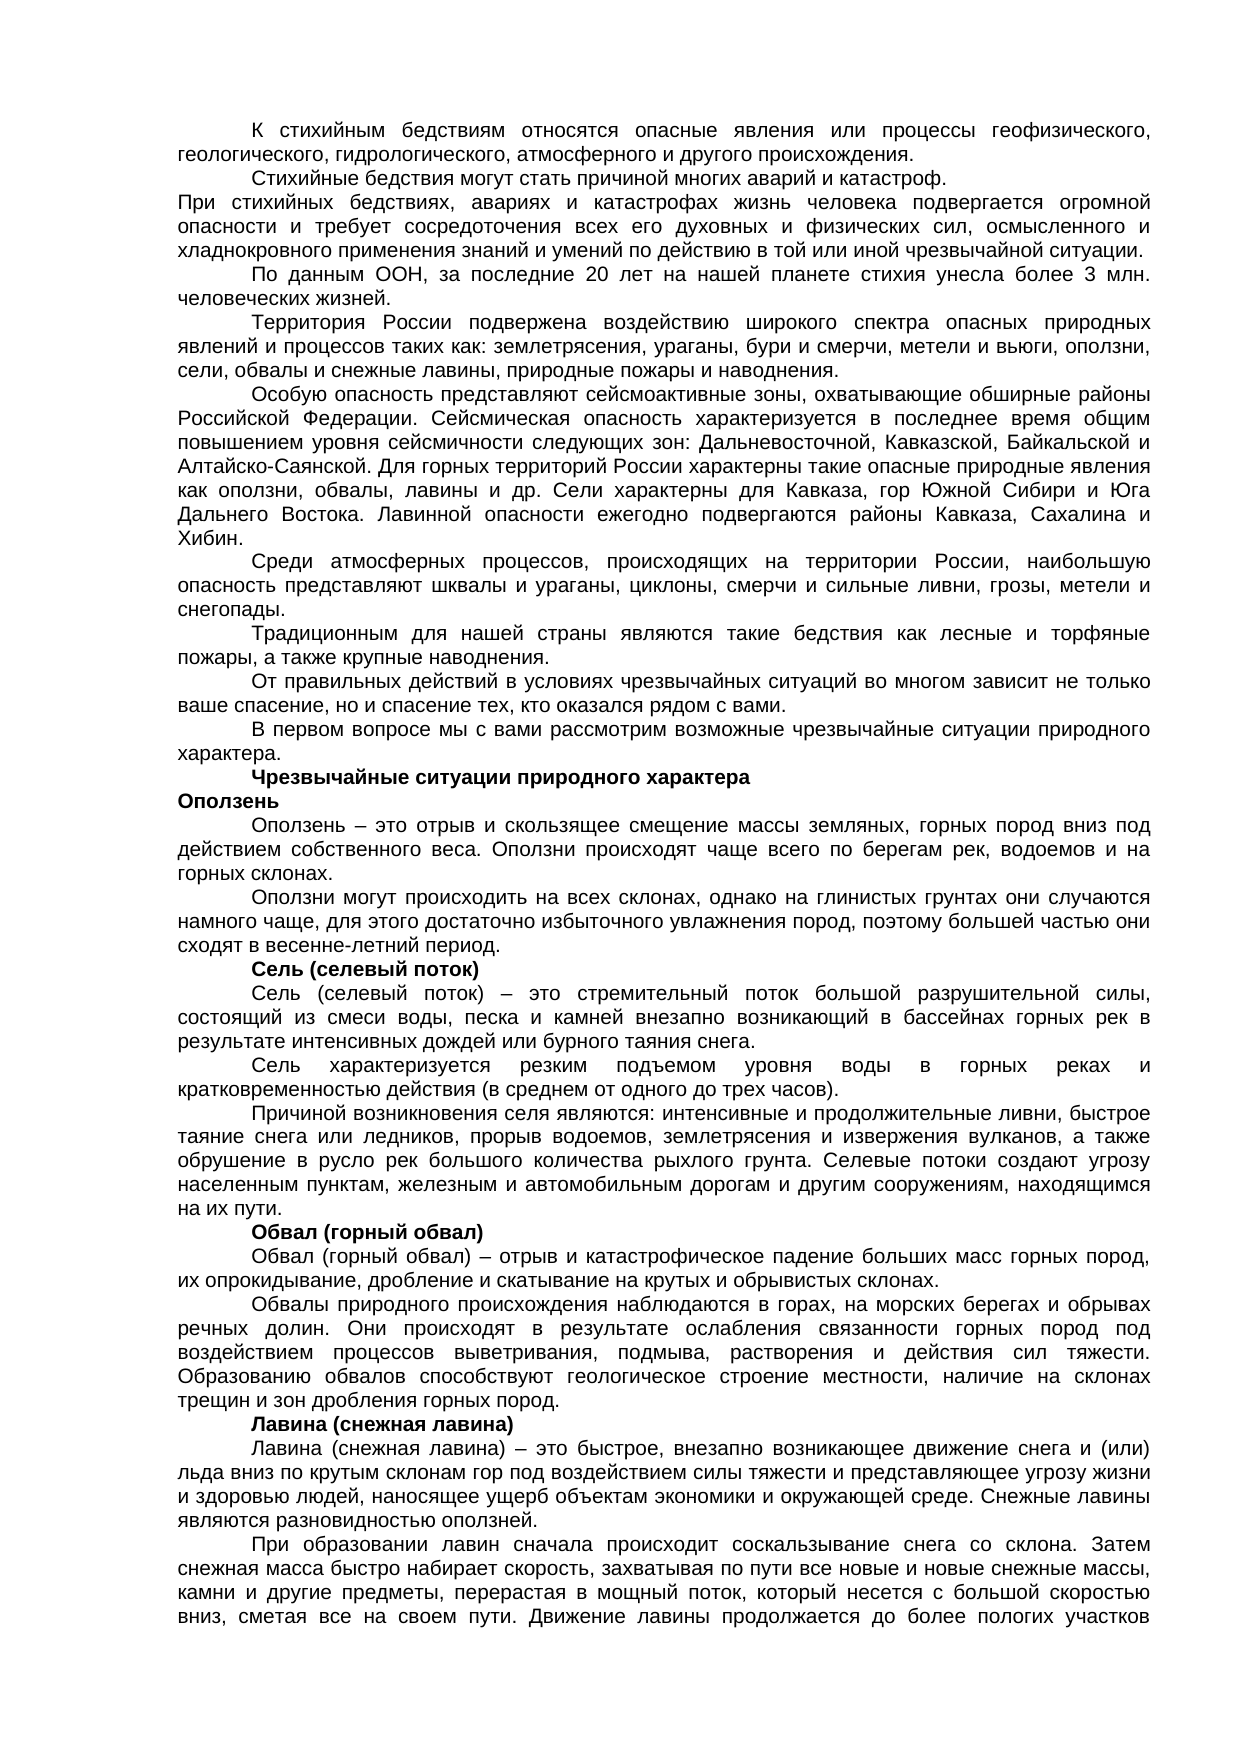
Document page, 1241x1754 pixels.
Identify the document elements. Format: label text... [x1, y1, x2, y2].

text Традиционным для нашей страны являются такие бедствия как лесные и торфяные пожары, а также крупные наводнения. [177, 621, 1152, 669]
text Особую опасность представляют сейсмоактивные зоны, охватывающие обширные районы Российской Федерации. Сейсмическая опасность характеризуется в последнее время общим повышением уровня сейсмичности следующих зон: Дальневосточной, Кавказской, Байкальской и Алтайско-Саянской. Для горных территорий России характерны такие опасные природные явления как оползни, обвалы, лавины и др. Сели характерны для Кавказа, гор Южной Сибири и Юга Дальнего Востока. Лавинной опасности ежегодно подвергаются районы Кавказа, Сахалина и Хибин. [177, 382, 1152, 549]
text Среди атмосферных процессов, происходящих на территории России, наибольшую опасность представляют шквалы и ураганы, циклоны, смерчи и сильные ливни, грозы, метели и снегопады. [177, 549, 1152, 621]
text Обвал (горный обвал) [177, 1220, 1152, 1244]
text Обвал (горный обвал) – отрыв и катастрофическое падение больших масс горных пород, их опрокидывание, дробление и скатывание на крутых и обрывистых склонах. [177, 1244, 1152, 1292]
text По данным ООН, за последние 20 лет на нашей планете стихия унесла более 3 млн. человеческих жизней. [177, 262, 1152, 310]
text Оползень [177, 789, 1152, 813]
text Стихийные бедствия могут стать причиной многих аварий и катастроф. [177, 166, 1152, 190]
text Чрезвычайные ситуации природного характера [177, 765, 1152, 789]
text Оползни могут происходить на всех склонах, однако на глинистых грунтах они случаются намного чаще, для этого достаточно избыточного увлажнения пород, поэтому большей частью они сходят в весенне-летний период. [177, 885, 1152, 957]
text Сель характеризуется резким подъемом уровня воды в горных реках и кратковременностью действия (в среднем от одного до трех часов). [177, 1052, 1152, 1100]
text Причиной возникновения селя являются: интенсивные и продолжительные ливни, быстрое таяние снега или ледников, прорыв водоемов, землетрясения и извержения вулканов, а также обрушение в русло рек большого количества рыхлого грунта. Селевые потоки создают угрозу населенным пунктам, железным и автомобильным дорогам и другим сооружениям, находящимся на их пути. [177, 1100, 1152, 1220]
text Территория России подвержена воздействию широкого спектра опасных природных явлений и процессов таких как: землетрясения, ураганы, бури и смерчи, метели и вьюги, оползни, сели, обвалы и снежные лавины, природные пожары и наводнения. [177, 310, 1152, 382]
text В первом вопросе мы с вами рассмотрим возможные чрезвычайные ситуации природного характера. [177, 717, 1152, 765]
text К стихийным бедствиям относятся опасные явления или процессы геофизического, геологического, гидрологического, атмосферного и другого происхождения. [177, 118, 1152, 166]
text Обвалы природного происхождения наблюдаются в горах, на морских берегах и обрывах речных долин. Они происходят в результате ослабления связанности горных пород под воздействием процессов выветривания, подмыва, растворения и действия сил тяжести. Образованию обвалов способствуют геологическое строение местности, наличие на склонах трещин и зон дробления горных пород. [177, 1292, 1152, 1412]
text Сель (селевый поток) [177, 957, 1152, 981]
text Лавина (снежная лавина) – это быстрое, внезапно возникающее движение снега и (или) льда вниз по крутым склонам гор под воздействием силы тяжести и представляющее угрозу жизни и здоровью людей, наносящее ущерб объектам экономики и окружающей среде. Снежные лавины являются разновидностью оползней. [177, 1436, 1152, 1532]
text Лавина (снежная лавина) [177, 1412, 1152, 1436]
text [177, 1532, 1152, 1627]
text При стихийных бедствиях, авариях и катастрофах жизнь человека подвергается огромной опасности и требует сосредоточения всех его духовных и физических сил, осмысленного и хладнокровного применения знаний и умений по действию в той или иной чрезвычайной ситуации. [177, 190, 1152, 262]
text Сель (селевый поток) – это стремительный поток большой разрушительной силы, состоящий из смеси воды, песка и камней внезапно возникающий в бассейнах горных рек в результате интенсивных дождей или бурного таяния снега. [177, 981, 1152, 1052]
text От правильных действий в условиях чрезвычайных ситуаций во многом зависит не только ваше спасение, но и спасение тех, кто оказался рядом с вами. [177, 669, 1152, 717]
text Оползень – это отрыв и скользящее смещение массы земляных, горных пород вниз под действием собственного веса. Оползни происходят чаще всего по берегам рек, водоемов и на горных склонах. [177, 813, 1152, 885]
